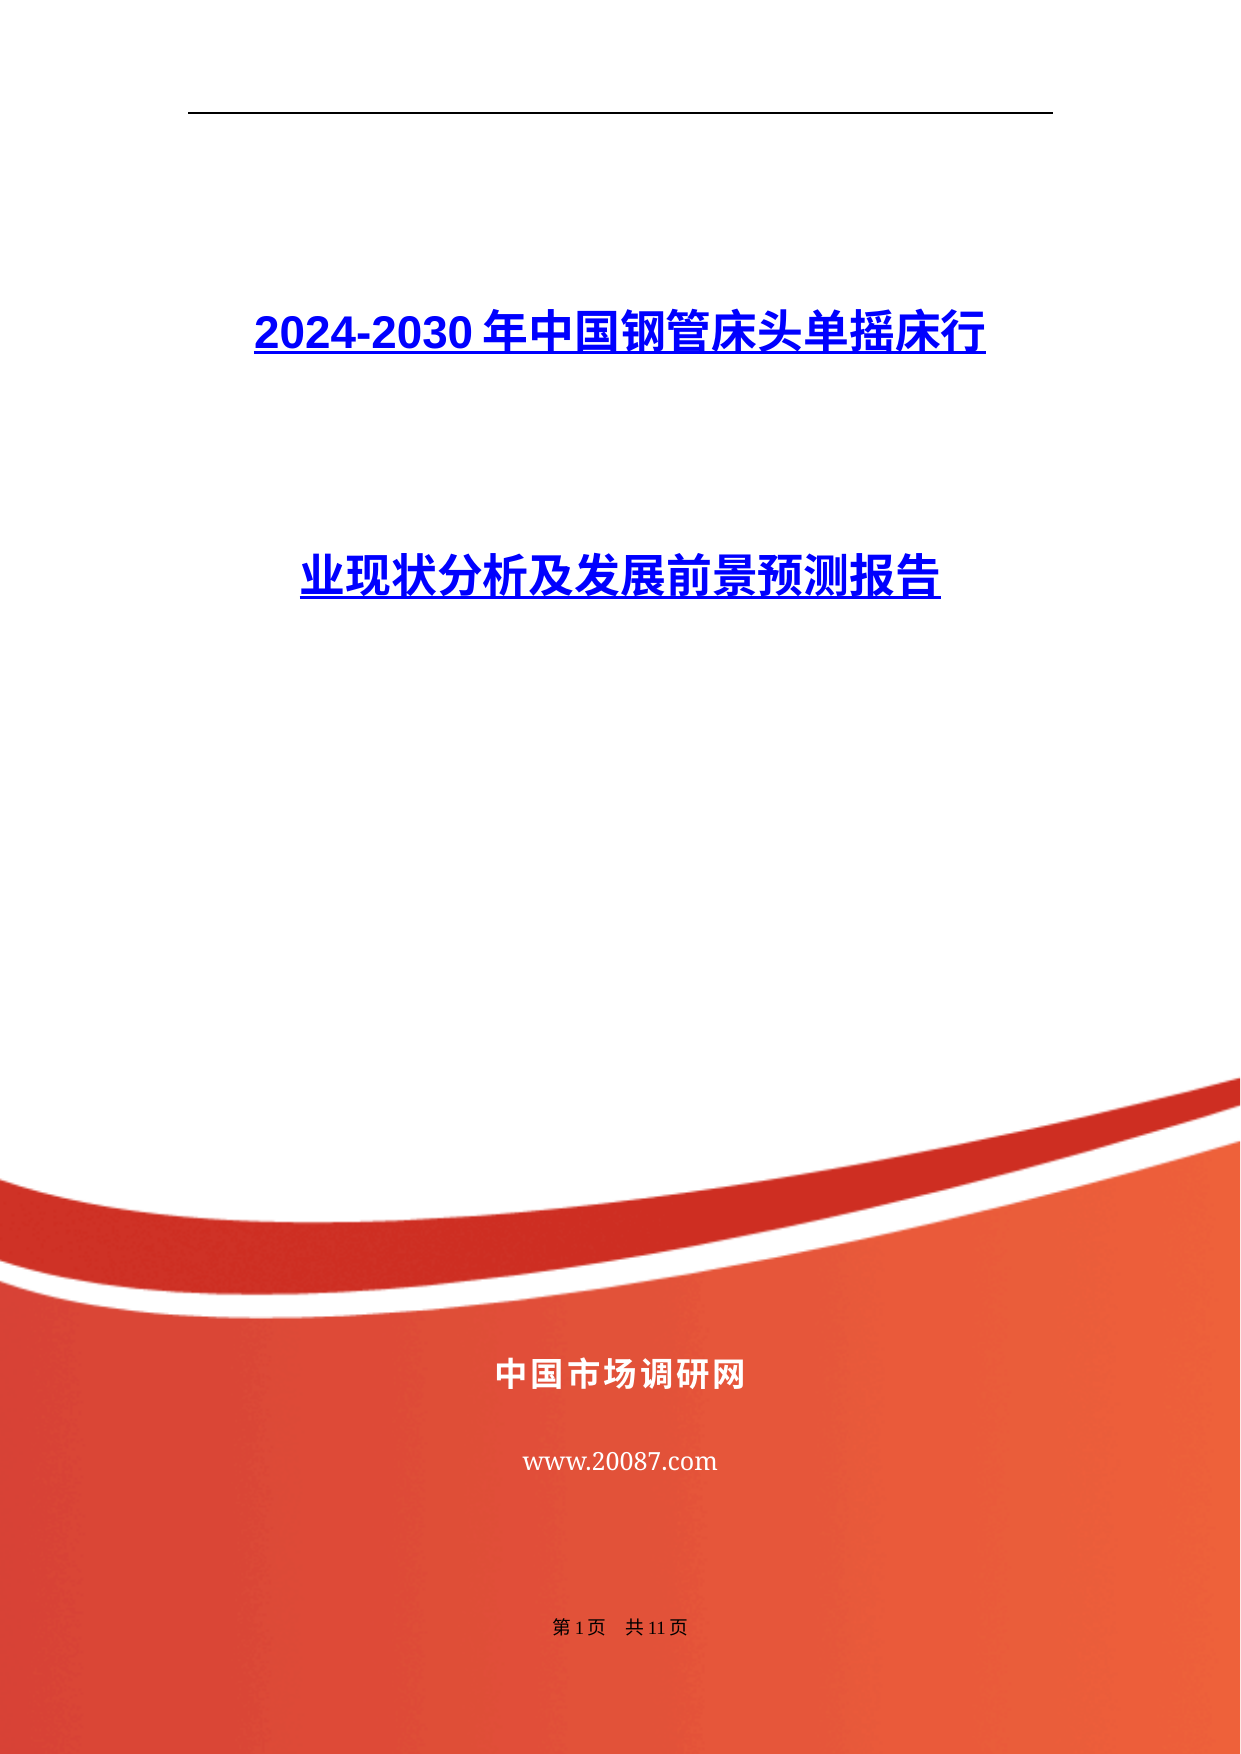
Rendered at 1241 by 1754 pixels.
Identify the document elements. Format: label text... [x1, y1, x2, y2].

text www.20087.com [187, 1428, 1053, 1493]
subtitle 中国市场调研网 [187, 1339, 1053, 1404]
table_header 2024-2030年中国钢管床头单摇床行业现状分析及发展前景预测报告 [188, 207, 1053, 773]
picture [0, 1006, 1241, 1754]
